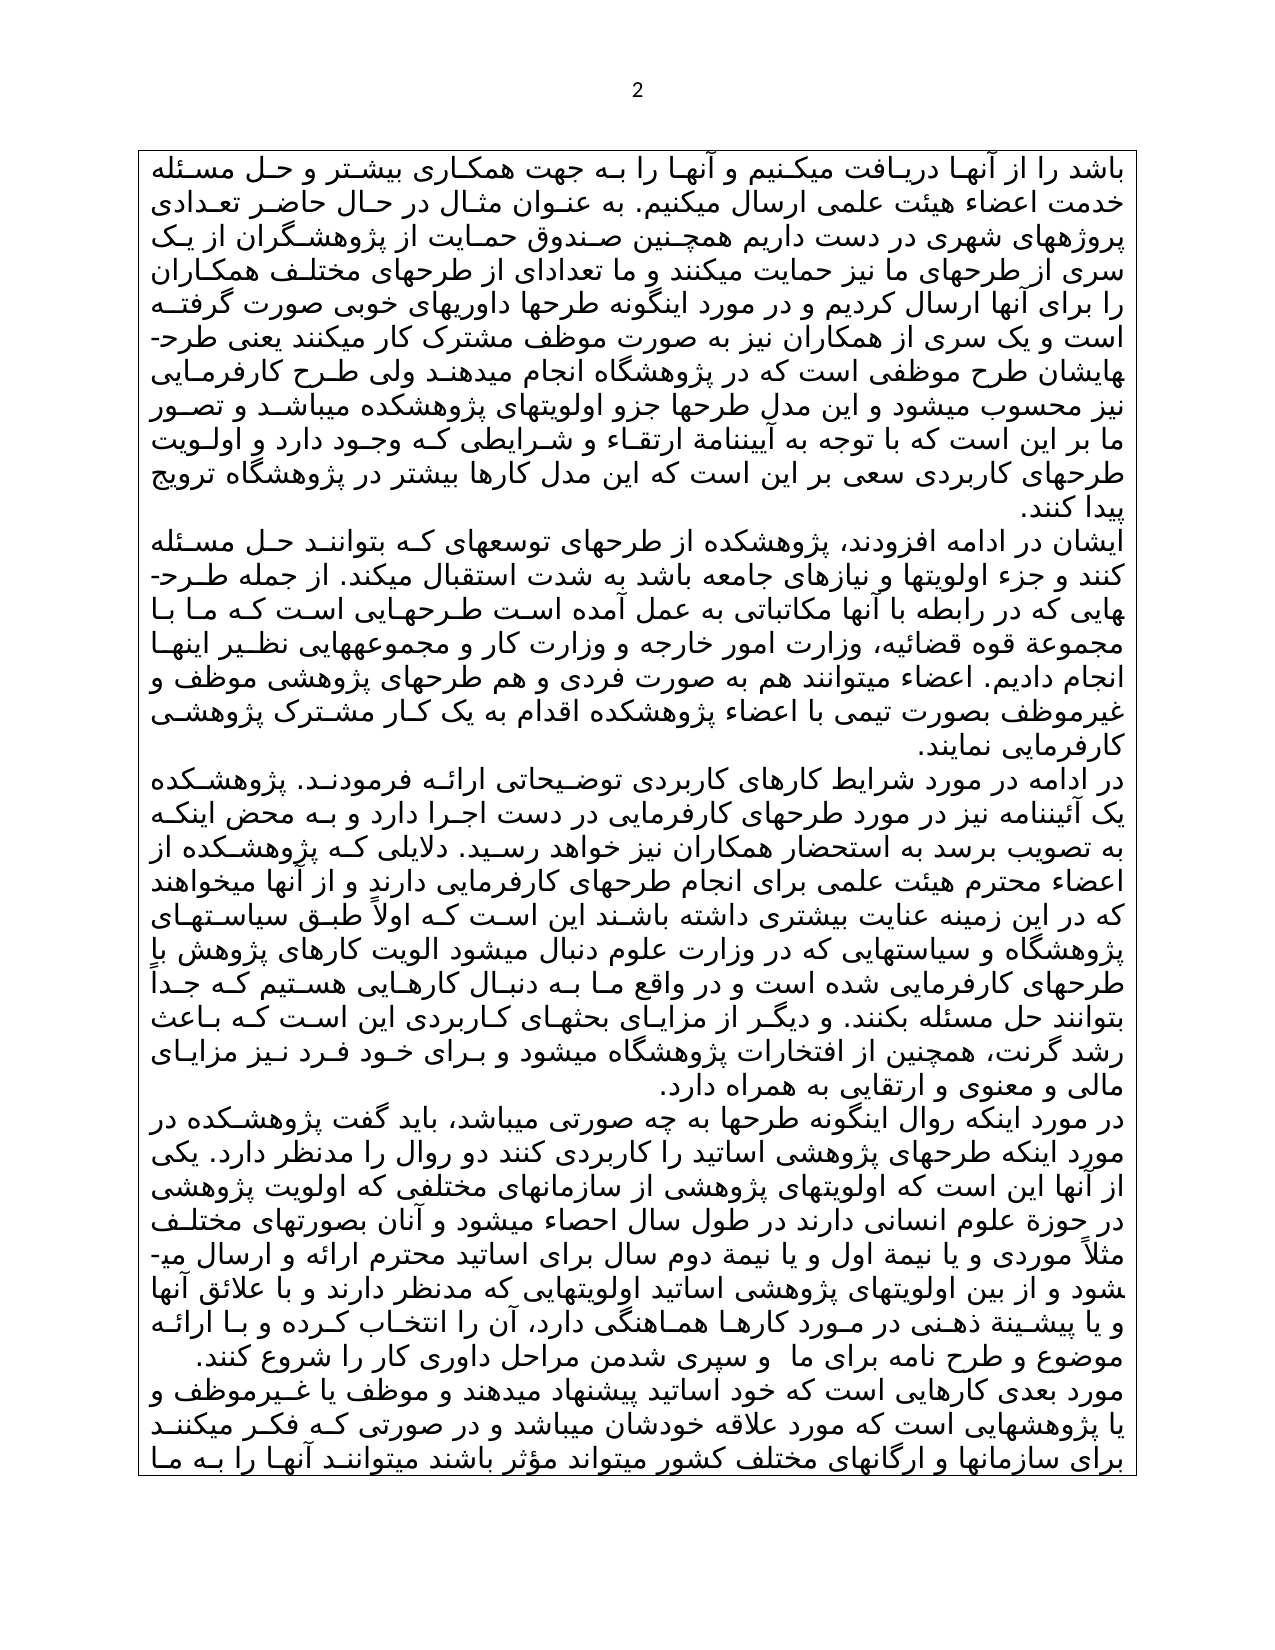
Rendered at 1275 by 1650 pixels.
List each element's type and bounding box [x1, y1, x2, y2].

table_cell [139, 151, 1136, 1475]
